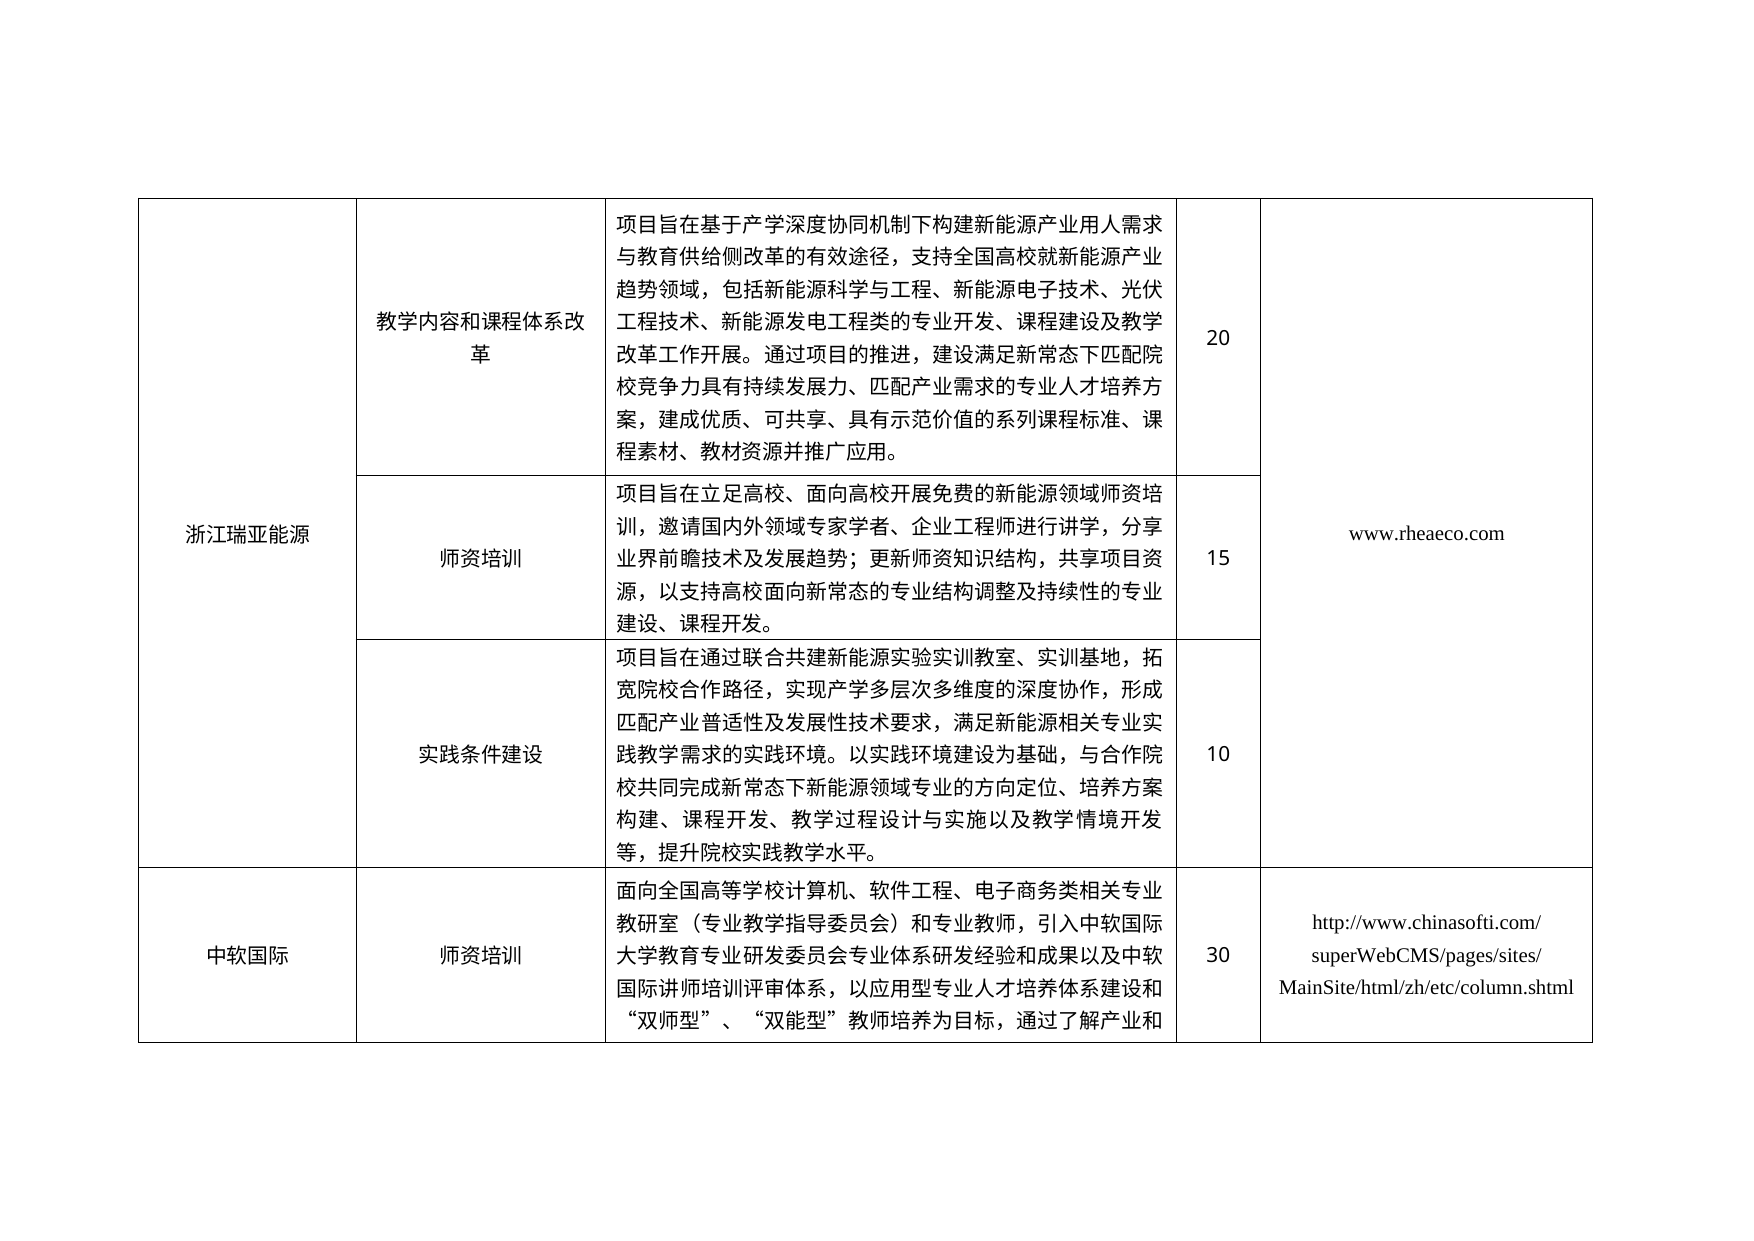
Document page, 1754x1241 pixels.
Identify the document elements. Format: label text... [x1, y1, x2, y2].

table_cell 项目旨在通过联合共建新能源实验实训教室、实训基地，拓宽院校合作路径，实现产学多层次多维度的深度协作，形成匹配产业普适性及发展性技术要求，满足新能源相关专业实践教学需求的实践环境。以实践环境建设为基础，与合作院校共同完成新常态下新能源领域专业的方向定位、培养方案构建、课程开发、教学过程设计与实施以及教学情境开发等，提升院校实践教学水平。 [606, 640, 1176, 867]
table_cell 项目旨在基于产学深度协同机制下构建新能源产业用人需求与教育供给侧改革的有效途径，支持全国高校就新能源产业趋势领域，包括新能源科学与工程、新能源电子技术、光伏工程技术、新能源发电工程类的专业开发、课程建设及教学改革工作开展。通过项目的推进，建设满足新常态下匹配院校竞争力具有持续发展力、匹配产业需求的专业人才培养方案，建成优质、可共享、具有示范价值的系列课程标准、课程素材、教材资源并推广应用。 [606, 199, 1176, 475]
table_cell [606, 868, 1176, 1042]
table_cell 师资培训 [357, 476, 605, 639]
table_cell 中软国际 [139, 868, 356, 1042]
table_cell 20 [1177, 199, 1260, 475]
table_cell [1261, 868, 1592, 1042]
table_cell 教学内容和课程体系改革 [357, 199, 605, 475]
table_cell 浙江瑞亚能源 [139, 199, 356, 867]
table_cell 项目旨在立足高校、面向高校开展免费的新能源领域师资培训，邀请国内外领域专家学者、企业工程师进行讲学，分享业界前瞻技术及发展趋势；更新师资知识结构，共享项目资源，以支持高校面向新常态的专业结构调整及持续性的专业建设、课程开发。 [606, 476, 1176, 639]
table_cell 15 [1177, 476, 1260, 639]
table_cell 实践条件建设 [357, 640, 605, 867]
table_cell 师资培训 [357, 868, 605, 1042]
table_cell www.rheaeco.com [1261, 199, 1592, 867]
table_cell 30 [1177, 868, 1260, 1042]
table_cell 10 [1177, 640, 1260, 867]
